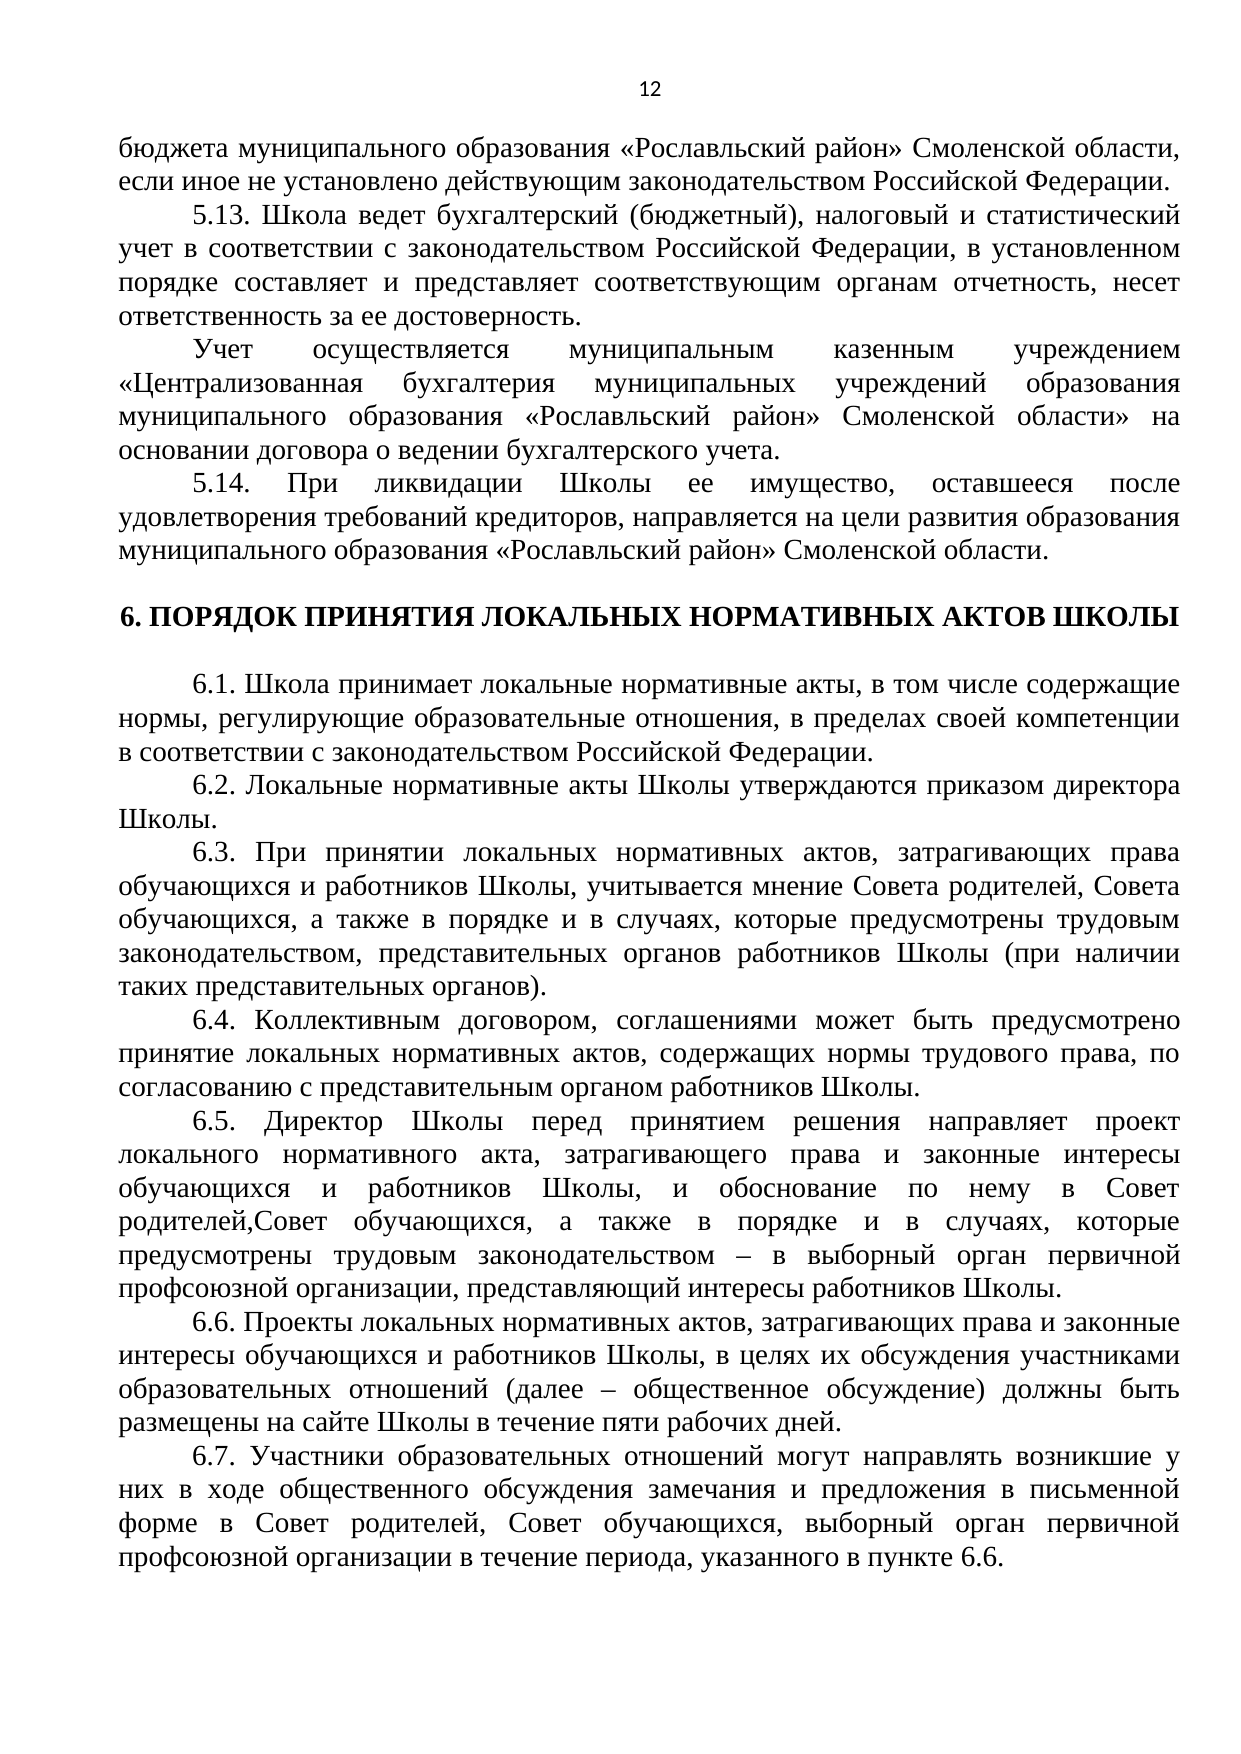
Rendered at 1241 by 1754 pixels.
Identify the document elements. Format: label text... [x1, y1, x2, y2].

list 6.2. Локальные нормативные акты Школы утверждаются приказом директора Школы. [118, 767, 1181, 834]
text 5.14. При ликвидации Школы ее имущество, оставшееся после удовлетворения требований кредиторов, направляется на цели развития образования муниципального образования «Рославльский район» Смоленской области. [118, 465, 1181, 566]
list 6.1. Школа принимает локальные нормативные акты, в том числе содержащие нормы, регулирующие образовательные отношения, в пределах своей компетенции в соответствии с законодательством Российской Федерации. [118, 667, 1181, 767]
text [118, 130, 1181, 197]
list 6.6. Проекты локальных нормативных актов, затрагивающих права и законные интересы обучающихся и работников Школы, в целях их обсуждения участниками образовательных отношений (далее – общественное обсуждение) должны быть размещены на сайте Школы в течение пяти рабочих дней. [118, 1304, 1181, 1438]
text 5.13. Школа ведет бухгалтерский (бюджетный), налоговый и статистический учет в соответствии с законодательством Российской Федерации, в установленном порядке составляет и представляет соответствующим органам отчетность, несет ответственность за ее достоверность. [118, 197, 1181, 331]
list 6.7. Участники образовательных отношений могут направлять возникшие у них в ходе общественного обсуждения замечания и предложения в письменной форме в Совет родителей, Совет обучающихся, выборный орган первичной профсоюзной организации в течение периода, указанного в пункте 6.6. [118, 1438, 1181, 1572]
text Учет осуществляется муниципальным казенным учреждением «Централизованная бухгалтерия муниципальных учреждений образования муниципального образования «Рославльский район» Смоленской области» на основании договора о ведении бухгалтерского учета. [118, 331, 1181, 465]
list 6.3. При принятии локальных нормативных актов, затрагивающих права обучающихся и работников Школы, учитывается мнение Совета родителей, Совета обучающихся, а также в порядке и в случаях, которые предусмотрены трудовым законодательством, представительных органов работников Школы (при наличии таких представительных органов). [118, 834, 1181, 1002]
list 6.4. Коллективным договором, соглашениями может быть предусмотрено принятие локальных нормативных актов, содержащих нормы трудового права, по согласованию с представительным органом работников Школы. [118, 1002, 1181, 1103]
list 6.5. Директор Школы перед принятием решения направляет проект локального нормативного акта, затрагивающего права и законные интересы обучающихся и работников Школы, и обоснование по нему в Совет родителей,Совет обучающихся, а также в порядке и в случаях, которые предусмотрены трудовым законодательством – в выборный орган первичной профсоюзной организации, представляющий интересы работников Школы. [118, 1103, 1181, 1304]
subtitle 6. ПОРЯДОК ПРИНЯТИЯ ЛОКАЛЬНЫХ НОРМАТИВНЫХ АКТОВ ШКОЛЫ [118, 599, 1181, 633]
